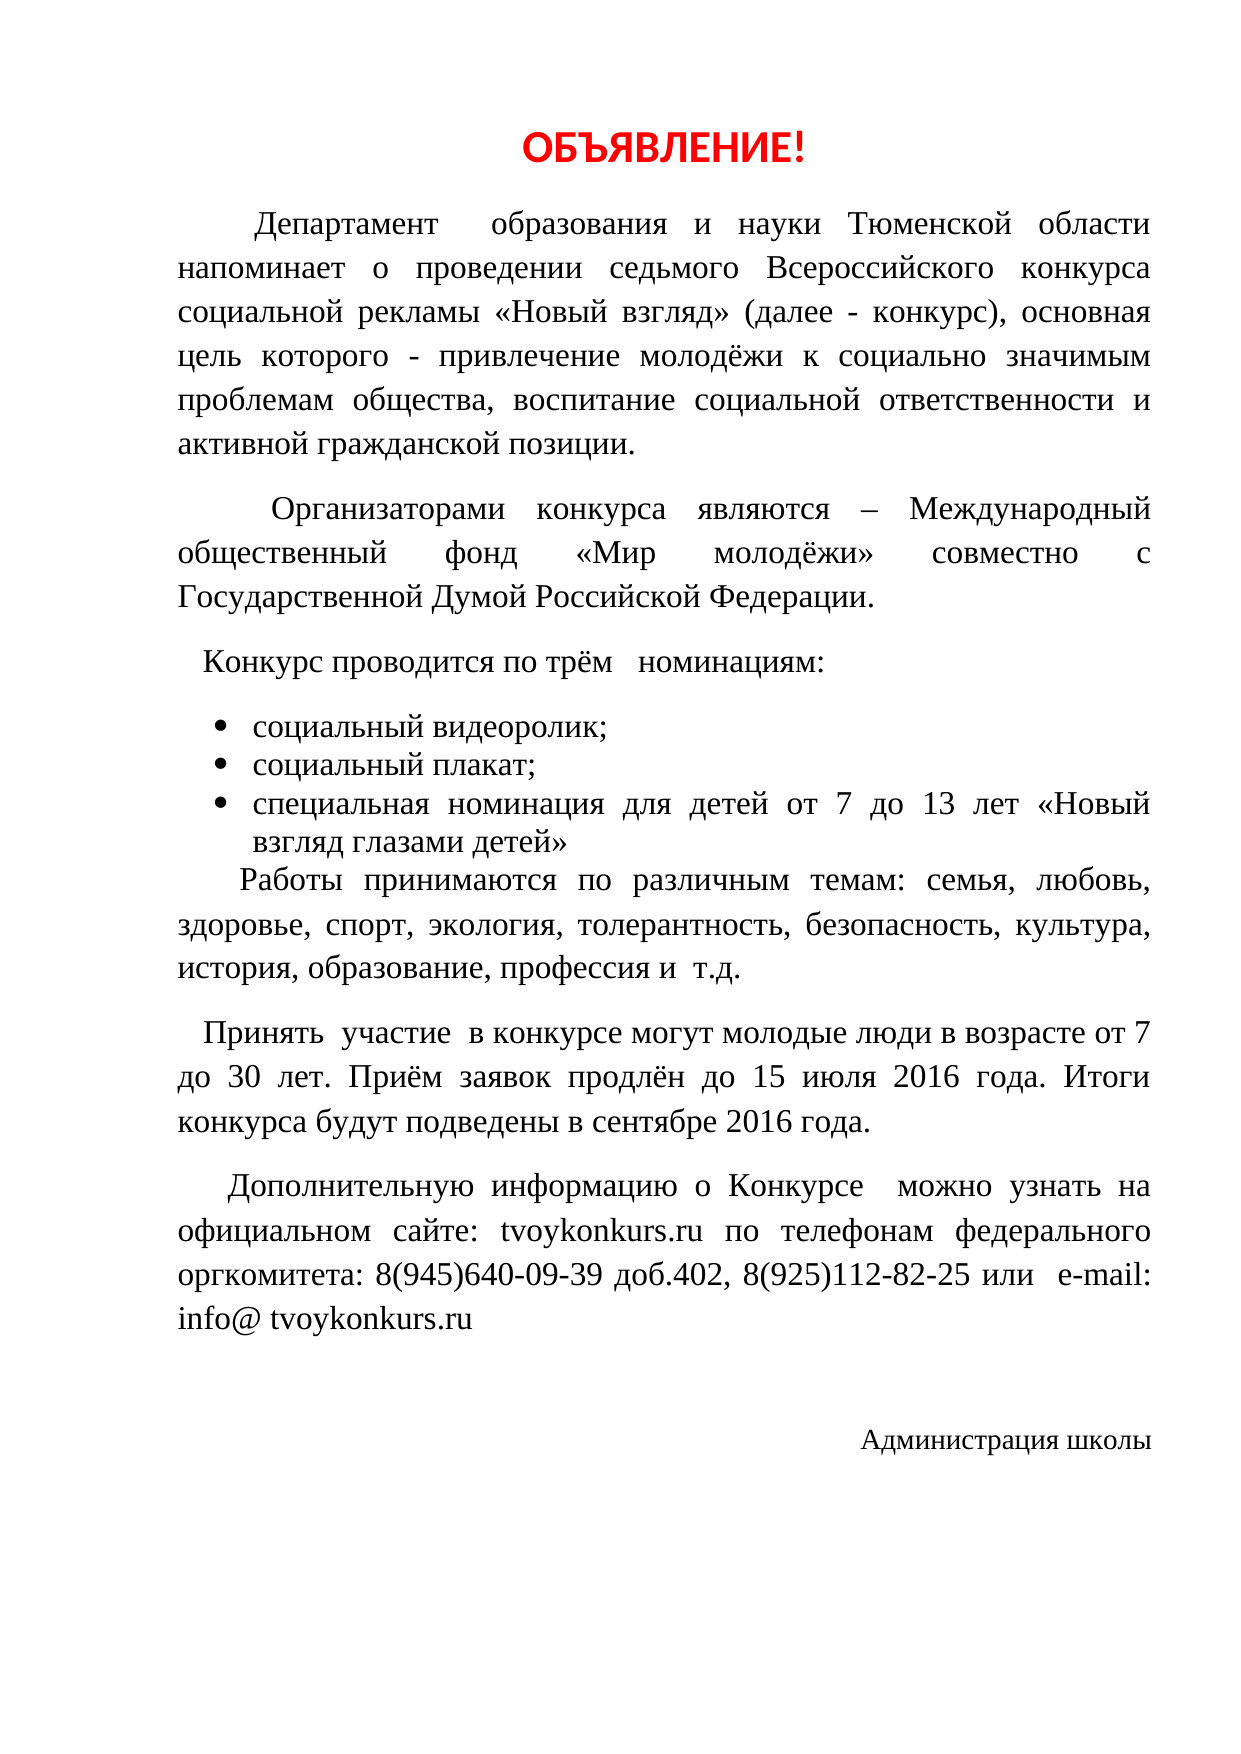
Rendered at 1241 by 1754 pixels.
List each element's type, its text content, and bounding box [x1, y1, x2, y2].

text Принять участие в конкурсе могут молодые люди в возрасте от 7 до 30 лет. Приём заявок продлён до 15 июля 2016 года. Итоги конкурса будут подведены в сентябре 2016 года. [177, 1013, 1152, 1139]
text Дополнительную информацию о Конкурсе можно узнать на официальном сайте: tvoykonkurs.ru по телефонам федерального оргкомитета: 8(945)640-09-39 доб.402, 8(925)112-82-25 или e-mail: info@ tvoykonkurs.ru [177, 1166, 1152, 1336]
text Организаторами конкурса являются – Международный общественный фонд «Мир молодёжи» совместно с Государственной Думой Российской Федерации. [177, 488, 1152, 615]
list социальный видеоролик; [215, 706, 1152, 745]
list специальная номинация для детей от 7 до 13 лет «Новый взгляд глазами детей» [215, 783, 1152, 860]
text Департамент образования и науки Тюменской области напоминает о проведении седьмого Всероссийского конкурса социальной рекламы «Новый взгляд» (далее - конкурс), основная цель которого - привлечение молодёжи к социально значимым проблемам общества, воспитание социальной ответственности и активной гражданской позиции. [177, 203, 1152, 462]
text Администрация школы [177, 1422, 1152, 1456]
text Работы принимаются по различным темам: семья, любовь, здоровье, спорт, экология, толерантность, безопасность, культура, история, образование, профессия и т.д. [177, 860, 1152, 986]
text ОБЪЯВЛЕНИЕ! [177, 118, 1152, 174]
text Конкурс проводится по трём номинациям: [177, 641, 1152, 680]
list социальный плакат; [215, 745, 1152, 783]
